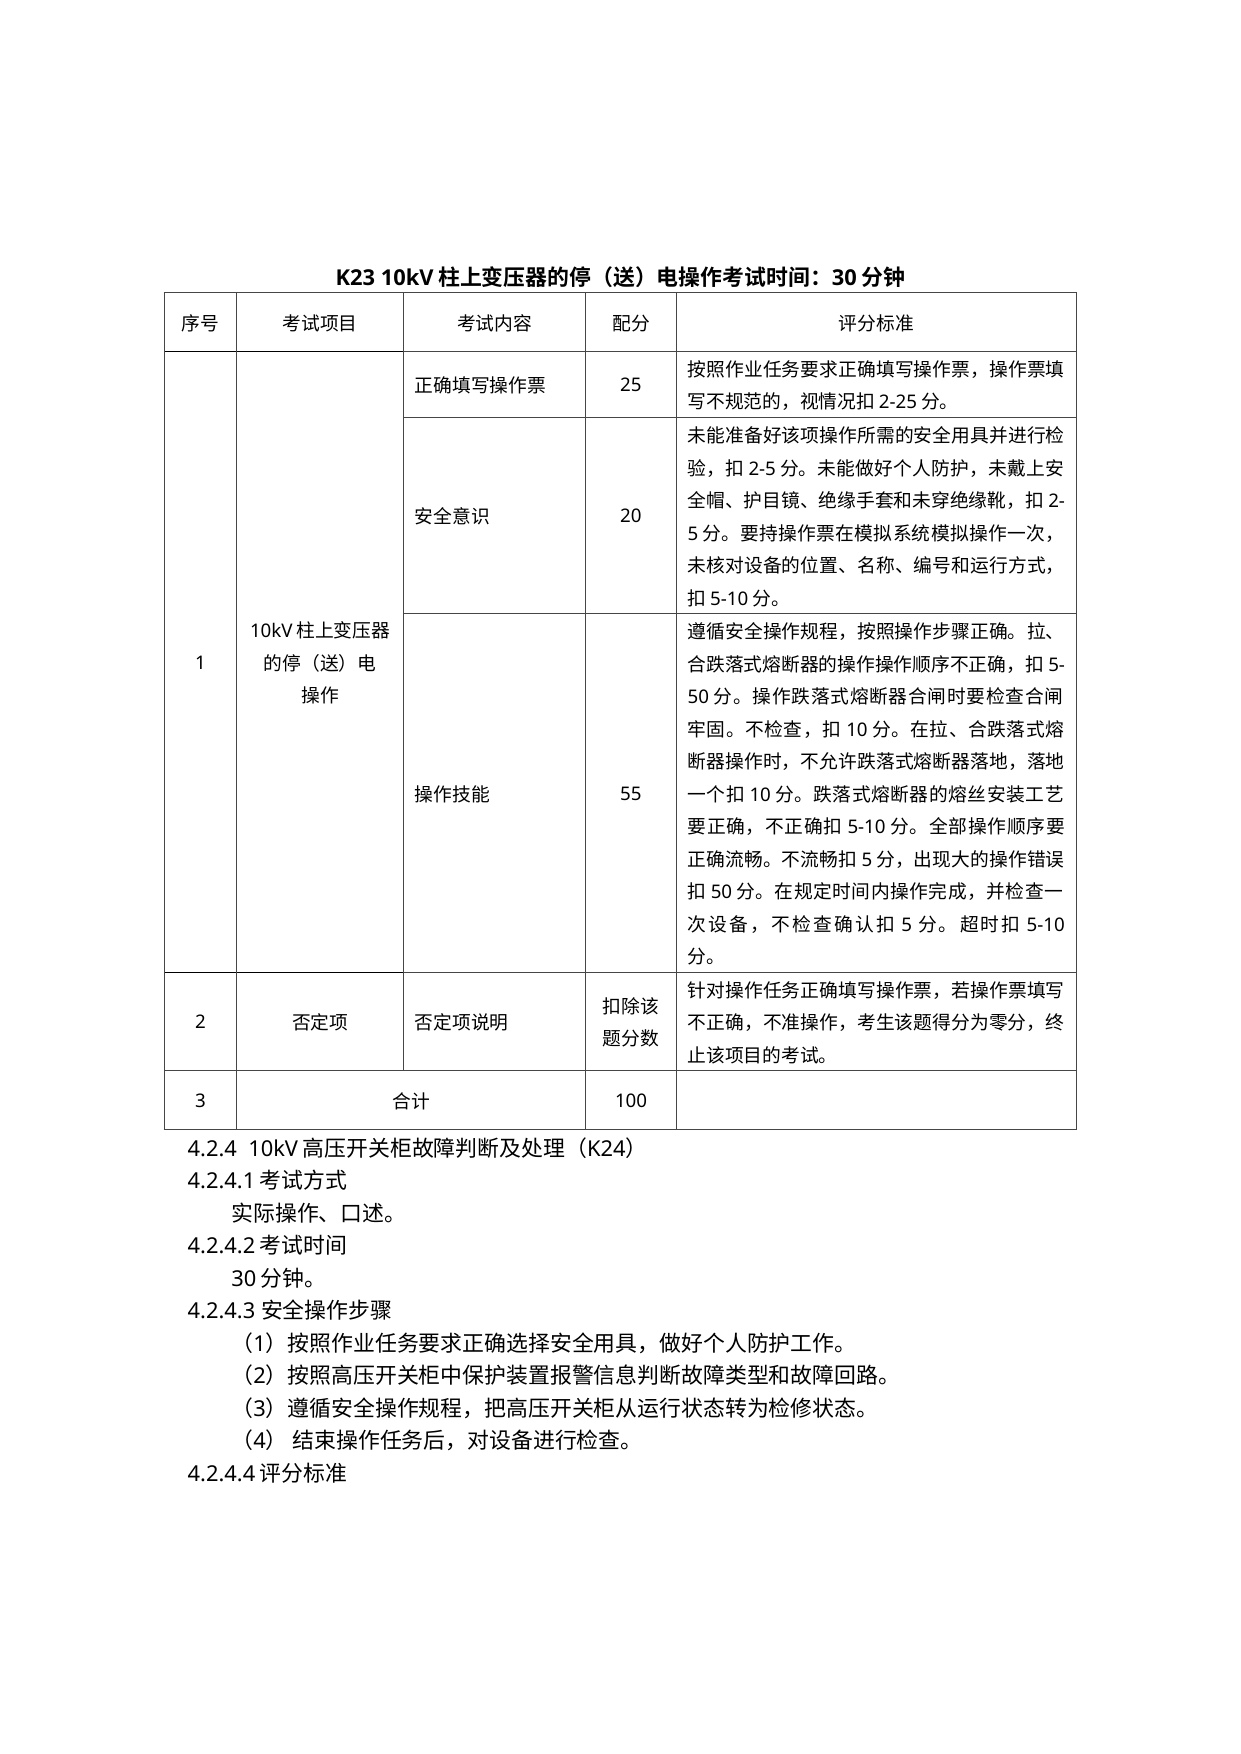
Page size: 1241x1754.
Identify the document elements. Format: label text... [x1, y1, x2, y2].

table_cell 操作技能 [404, 614, 585, 972]
table_cell 未能准备好该项操作所需的安全用具并进行检验，扣2-5分。未能做好个人防护，未戴上安全帽、护目镜、绝缘手套和未穿绝缘靴，扣2-5分。要持操作票在模拟系统模拟操作一次，未核对设备的位置、名称、编号和运行方式，扣5-10分。 [677, 418, 1076, 613]
table_cell 按照作业任务要求正确填写操作票，操作票填写不规范的，视情况扣2-25分。 [677, 352, 1076, 417]
table_header 考试内容 [404, 293, 585, 351]
table_header 考试项目 [237, 293, 403, 351]
table_cell 25 [586, 352, 676, 417]
table_cell 20 [586, 418, 676, 613]
table_cell 否定项 [237, 973, 403, 1070]
table_cell 55 [586, 614, 676, 972]
table_cell 扣除该题分数 [586, 973, 676, 1070]
text 4.2.4.4评分标准 [187, 1455, 1053, 1488]
text （3）遵循安全操作规程，把高压开关柜从运行状态转为检修状态。 [187, 1390, 1053, 1423]
table_header 评分标准 [677, 293, 1076, 351]
text （1）按照作业任务要求正确选择安全用具，做好个人防护工作。 [187, 1325, 1053, 1358]
table_cell 遵循安全操作规程，按照操作步骤正确。拉、合跌落式熔断器的操作操作顺序不正确，扣5-50分。操作跌落式熔断器合闸时要检查合闸牢固。不检查，扣10分。在拉、合跌落式熔断器操作时，不允许跌落式熔断器落地，落地一个扣10分。跌落式熔断器的熔丝安装工艺要正确，不正确扣5-10分。全部操作顺序要正确流畅。不流畅扣5分，出现大的操作错误扣50分。在规定时间内操作完成，并检查一次设备，不检查确认扣5分。超时扣5-10分。 [677, 614, 1076, 972]
table_cell 2 [165, 973, 236, 1070]
text 4.2.4.2考试时间 [187, 1228, 1053, 1260]
table_cell 100 [586, 1071, 676, 1129]
table_cell 否定项说明 [404, 973, 585, 1070]
table_cell 3 [165, 1071, 236, 1129]
text 30分钟。 [187, 1260, 1053, 1293]
table_header 序号 [165, 293, 236, 351]
table_cell 合计 [237, 1071, 585, 1129]
text 4.2.4.3 安全操作步骤 [187, 1293, 1053, 1325]
table_cell 1 [165, 352, 236, 972]
text （4） 结束操作任务后，对设备进行检查。 [187, 1423, 1053, 1455]
table_cell 安全意识 [404, 418, 585, 613]
text 4.2.4 10kV高压开关柜故障判断及处理（K24） [187, 1130, 1053, 1163]
text K23 10kV柱上变压器的停（送）电操作考试时间：30分钟 [187, 259, 1053, 292]
text （2）按照高压开关柜中保护装置报警信息判断故障类型和故障回路。 [187, 1358, 1053, 1390]
text 4.2.4.1考试方式 [187, 1163, 1053, 1195]
table_cell 针对操作任务正确填写操作票，若操作票填写不正确，不准操作，考生该题得分为零分，终止该项目的考试。 [677, 973, 1076, 1070]
table_cell [677, 1071, 1076, 1129]
table_cell 10kV柱上变压器的停（送）电 操作 [237, 352, 403, 972]
table_header 配分 [586, 293, 676, 351]
table_cell 正确填写操作票 [404, 352, 585, 417]
text 实际操作、口述。 [187, 1195, 1053, 1228]
